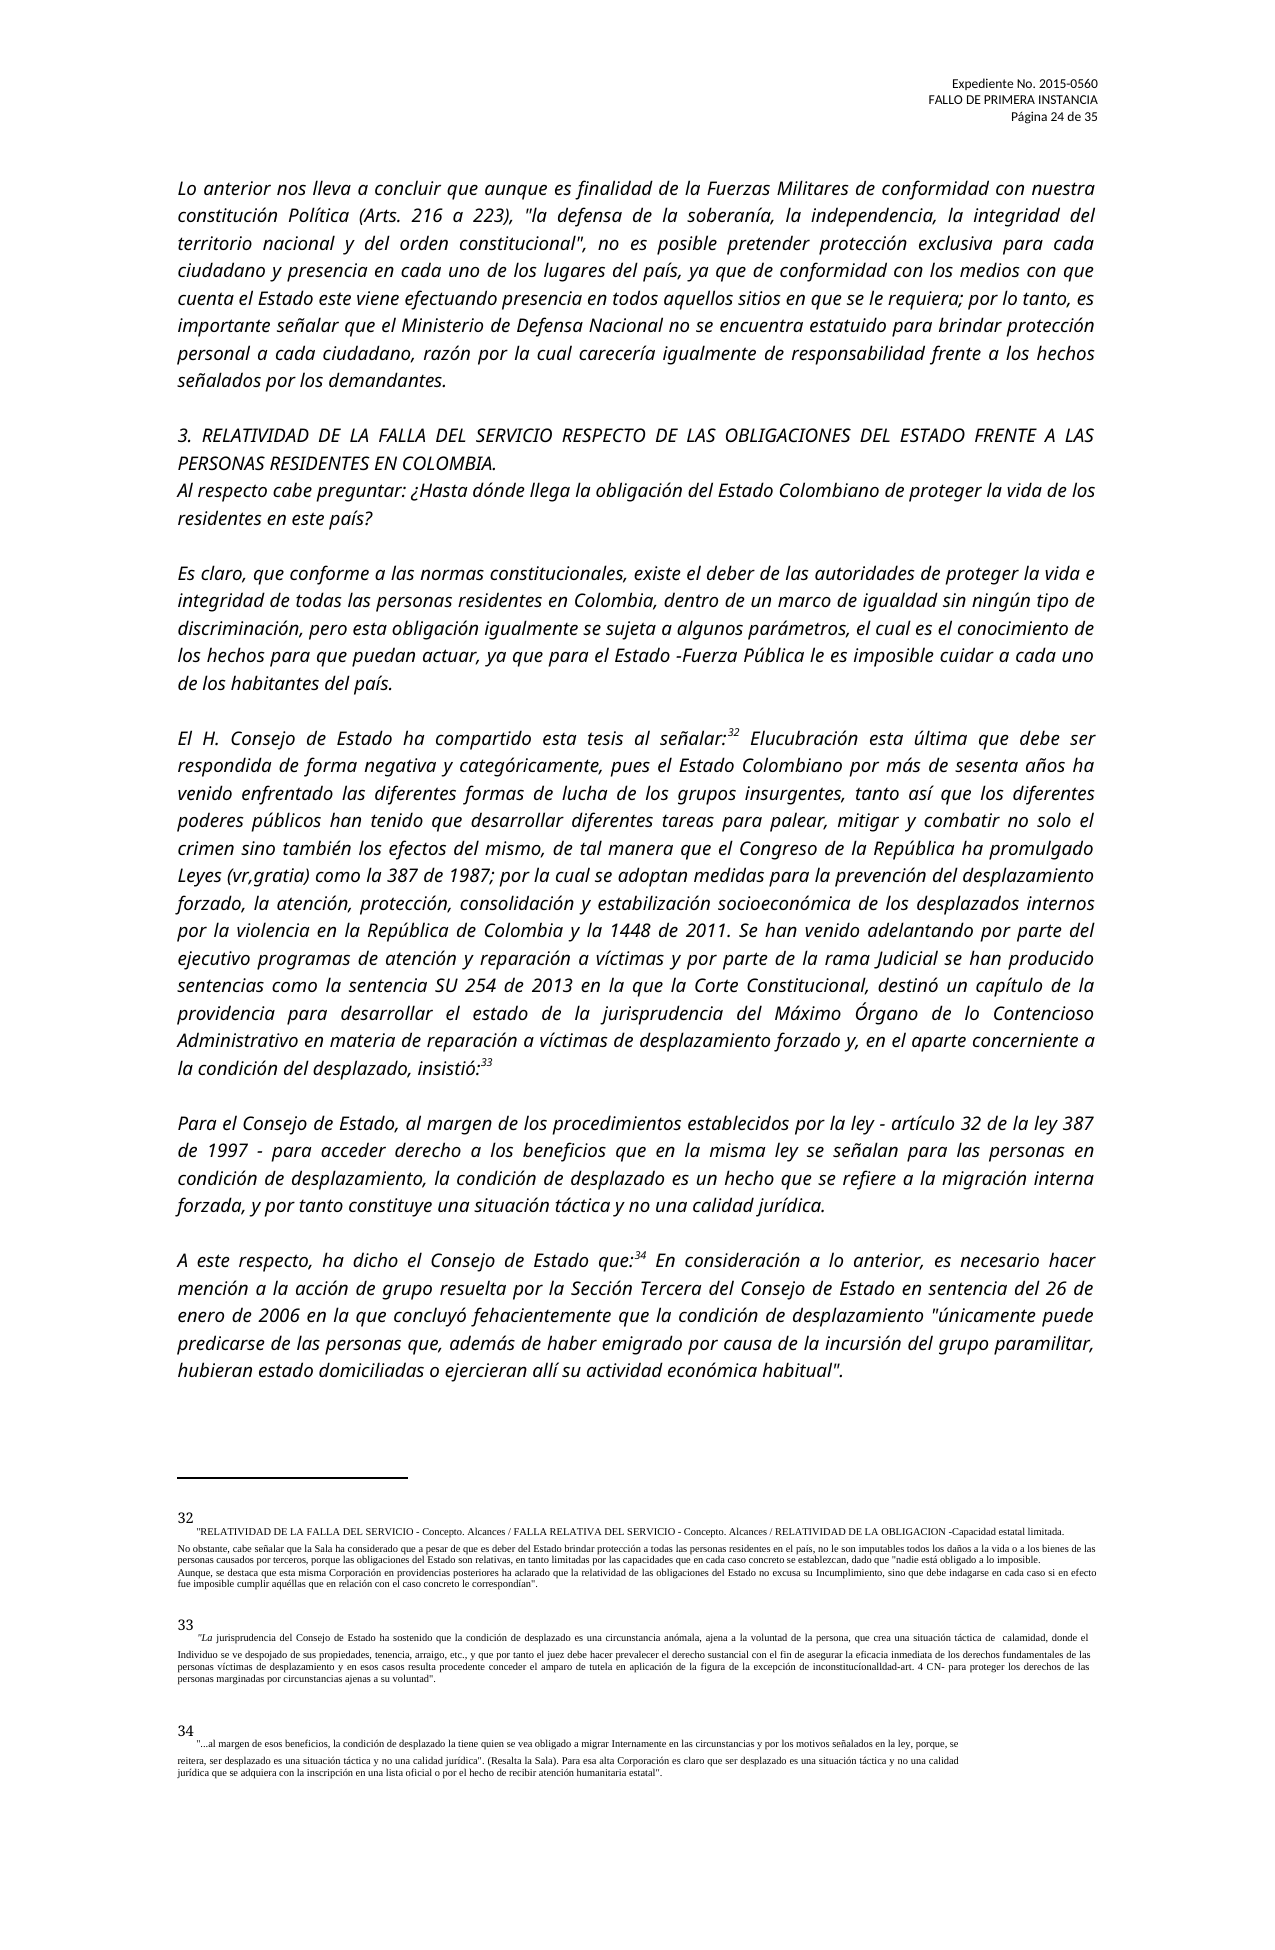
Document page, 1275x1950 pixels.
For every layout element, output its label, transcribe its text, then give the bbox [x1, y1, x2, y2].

text El H. Consejo de Estado ha compartido esta tesis al señalar: Elucubración esta última que debe ser respondida de forma negativa y categóricamente, pues el Estado Colombiano por más de sesenta años ha venido enfrentado las diferentes formas de lucha de los grupos insurgentes, tanto así que los diferentes poderes públicos han tenido que desarrollar diferentes tareas para palear, mitigar y combatir no solo el crimen sino también los efectos del mismo, de tal manera que el Congreso de la República ha promulgado Leyes (vr,gratia) como la 387 de 1987; por la cual se adoptan medidas para la prevención del desplazamiento forzado, la atención, protección, consolidación y estabilización socioeconómica de los desplazados internos por la violencia en la República de Colombia y la 1448 de 2011. Se han venido adelantando por parte del ejecutivo programas de atención y reparación a víctimas y por parte de la rama Judicial se han producido sentencias como la sentencia SU 254 de 2013 en la que la Corte Constitucional, destinó un capítulo de la providencia para desarrollar el estado de la jurisprudencia del Máximo Órgano de lo Contencioso Administrativo en materia de reparación a víctimas de desplazamiento forzado y, en el aparte concerniente a la condición del desplazado, insistió: [177, 725, 1098, 1081]
text Al respecto cabe preguntar: ¿Hasta dónde llega la obligación del Estado Colombiano de proteger la vida de los residentes en este país? [177, 478, 1098, 531]
text Para el Consejo de Estado, al margen de los procedimientos establecidos por la ley - artículo 32 de la ley 387 de 1997 - para acceder derecho a los beneficios que en la misma ley se señalan para las personas en condición de desplazamiento, la condición de desplazado es un hecho que se refiere a la migración interna forzada, y por tanto constituye una situación táctica y no una calidad jurídica. [177, 1110, 1098, 1218]
text A este respecto, ha dicho el Consejo de Estado que: En consideración a lo anterior, es necesario hacer mención a la acción de grupo resuelta por la Sección Tercera del Consejo de Estado en sentencia del 26 de enero de 2006 en la que concluyó fehacientemente que la condición de desplazamiento "únicamente puede predicarse de las personas que, además de haber emigrado por causa de la incursión del grupo paramilitar, hubieran estado domiciliadas o ejercieran allí su actividad económica habitual". [177, 1248, 1098, 1383]
text 3. RELATIVIDAD DE LA FALLA DEL SERVICIO RESPECTO DE LAS OBLIGACIONES DEL ESTADO FRENTE A LAS PERSONAS RESIDENTES EN COLOMBIA. [177, 423, 1098, 476]
text Es claro, que conforme a las normas constitucionales, existe el deber de las autoridades de proteger la vida e integridad de todas las personas residentes en Colombia, dentro de un marco de igualdad sin ningún tipo de discriminación, pero esta obligación igualmente se sujeta a algunos parámetros, el cual es el conocimiento de los hechos para que puedan actuar, ya que para el Estado -Fuerza Pública le es imposible cuidar a cada uno de los habitantes del país. [177, 560, 1098, 696]
text Lo anterior nos lleva a concluir que aunque es finalidad de la Fuerzas Militares de conformidad con nuestra constitución Política (Arts. 216 a 223), "la defensa de la soberanía, la independencia, la integridad del territorio nacional y del orden constitucional", no es posible pretender protección exclusiva para cada ciudadano y presencia en cada uno de los lugares del país, ya que de conformidad con los medios con que cuenta el Estado este viene efectuando presencia en todos aquellos sitios en que se le requiera; por lo tanto, es importante señalar que el Ministerio de Defensa Nacional no se encuentra estatuido para brindar protección personal a cada ciudadano, razón por la cual carecería igualmente de responsabilidad frente a los hechos señalados por los demandantes. [177, 175, 1098, 393]
